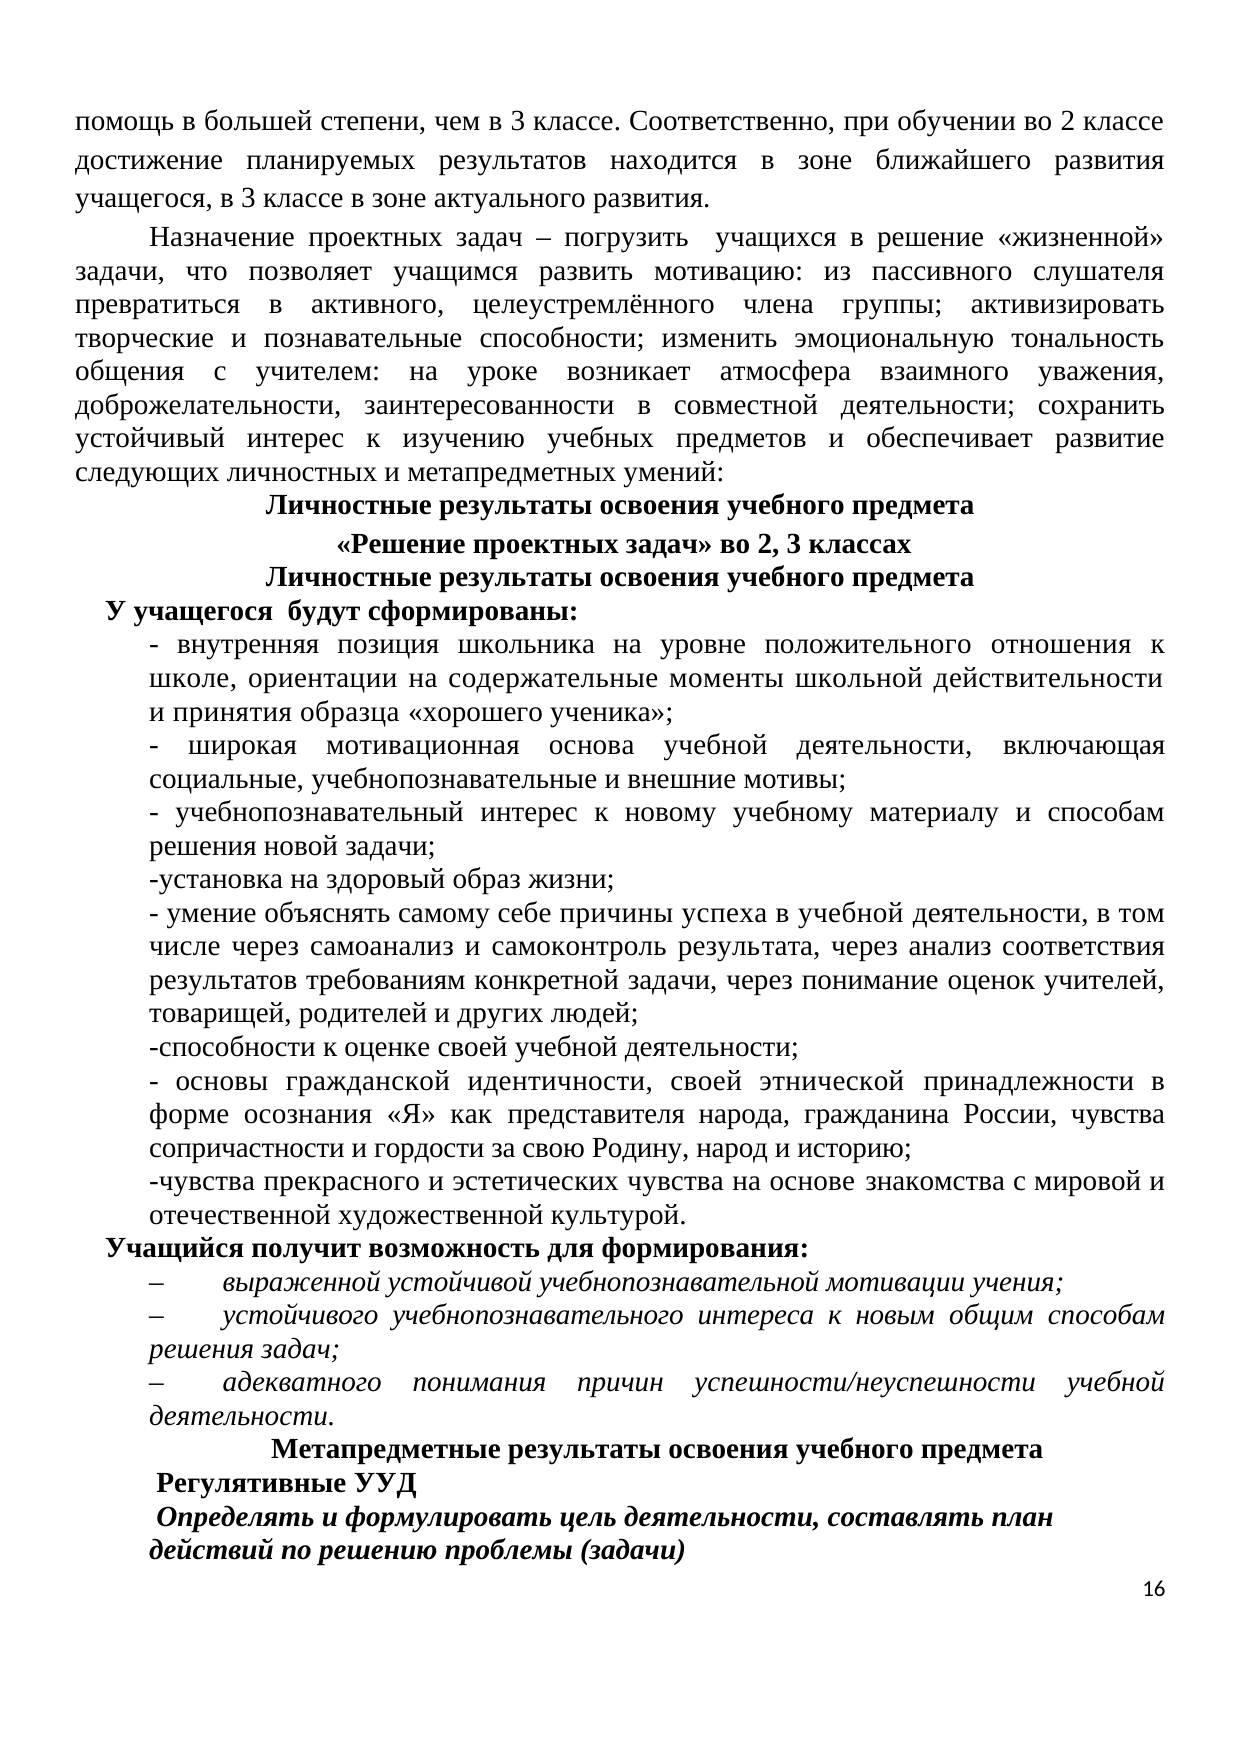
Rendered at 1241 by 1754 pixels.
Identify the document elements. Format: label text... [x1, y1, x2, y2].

text «Решение проектных задач» во 2, 3 классах [75, 526, 1165, 559]
text -чувства прекрасного и эстетических чувства на основе знакомства с мировой и отечественной художественной культурой. [149, 1163, 1165, 1230]
text - широкая мотивационная основа учебной деятельности, включающая социальные, учебно­познавательные и внешние мотивы; [149, 727, 1165, 794]
text Регулятивные УУД [149, 1465, 1165, 1499]
text - учебно­познавательный интерес к новому учебному материалу и способам решения новой задачи; [149, 794, 1165, 861]
text Учащийся получит возможность для формирования: [104, 1230, 1165, 1264]
text -способности к оценке своей учебной деятельности; [149, 1029, 1165, 1063]
text Метапредметные результаты освоения учебного предмета [149, 1432, 1165, 1465]
text У учащегося будут сформированы: [104, 593, 1165, 627]
text - внутренняя позиция школьника на уровне положительного отношения к школе, ориентации на содержательные моменты школьной действительности и принятия образца «хорошего ученика»; [149, 627, 1165, 727]
list адекватного понимания причин успешности/неуспешности учебной деятельности. [149, 1364, 1165, 1432]
text Личностные результаты освоения учебного предмета [75, 559, 1165, 593]
list выраженной устойчивой учебно­познавательной мотивации учения; [149, 1264, 1165, 1297]
text - умение объяснять самому себе причины успеха в учебной деятельности, в том числе через самоанализ и самоконтроль результата, через анализ соответствия результатов требованиям конкретной задачи, через понимание оценок учителей, товарищей, родителей и других людей; [149, 895, 1165, 1029]
text Личностные результаты освоения учебного предмета [75, 487, 1165, 521]
text Определять и формулировать цель деятельности, составлять план действий по решению проблемы (задачи) [149, 1499, 1165, 1566]
text Назначение проектных задач – погрузить учащихся в решение «жизненной» задачи, что позволяет учащимся развить мотивацию: из пассивного слушателя превратиться в активного, целеустремлённого члена группы; активизировать творческие и познавательные способности; изменить эмоциональную тональность общения с учителем: на уроке возникает атмосфера взаимного уважения, доброжелательности, заинтересованности в совместной деятельности; сохранить устойчивый интерес к изучению учебных предметов и обеспечивает развитие следующих личностных и метапредметных умений: [75, 219, 1165, 487]
text - основы гражданской идентичности, своей этнической принадлежности в форме осознания «Я» как представителя народа, гражданина России, чувства сопричастности и гордости за свою Родину, народ и историю; [149, 1063, 1165, 1163]
text -установка на здоровый образ жизни; [149, 861, 1165, 895]
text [75, 103, 1165, 214]
list устойчивого учебно­познавательного интереса к новым общим способам решения задач; [149, 1297, 1165, 1364]
